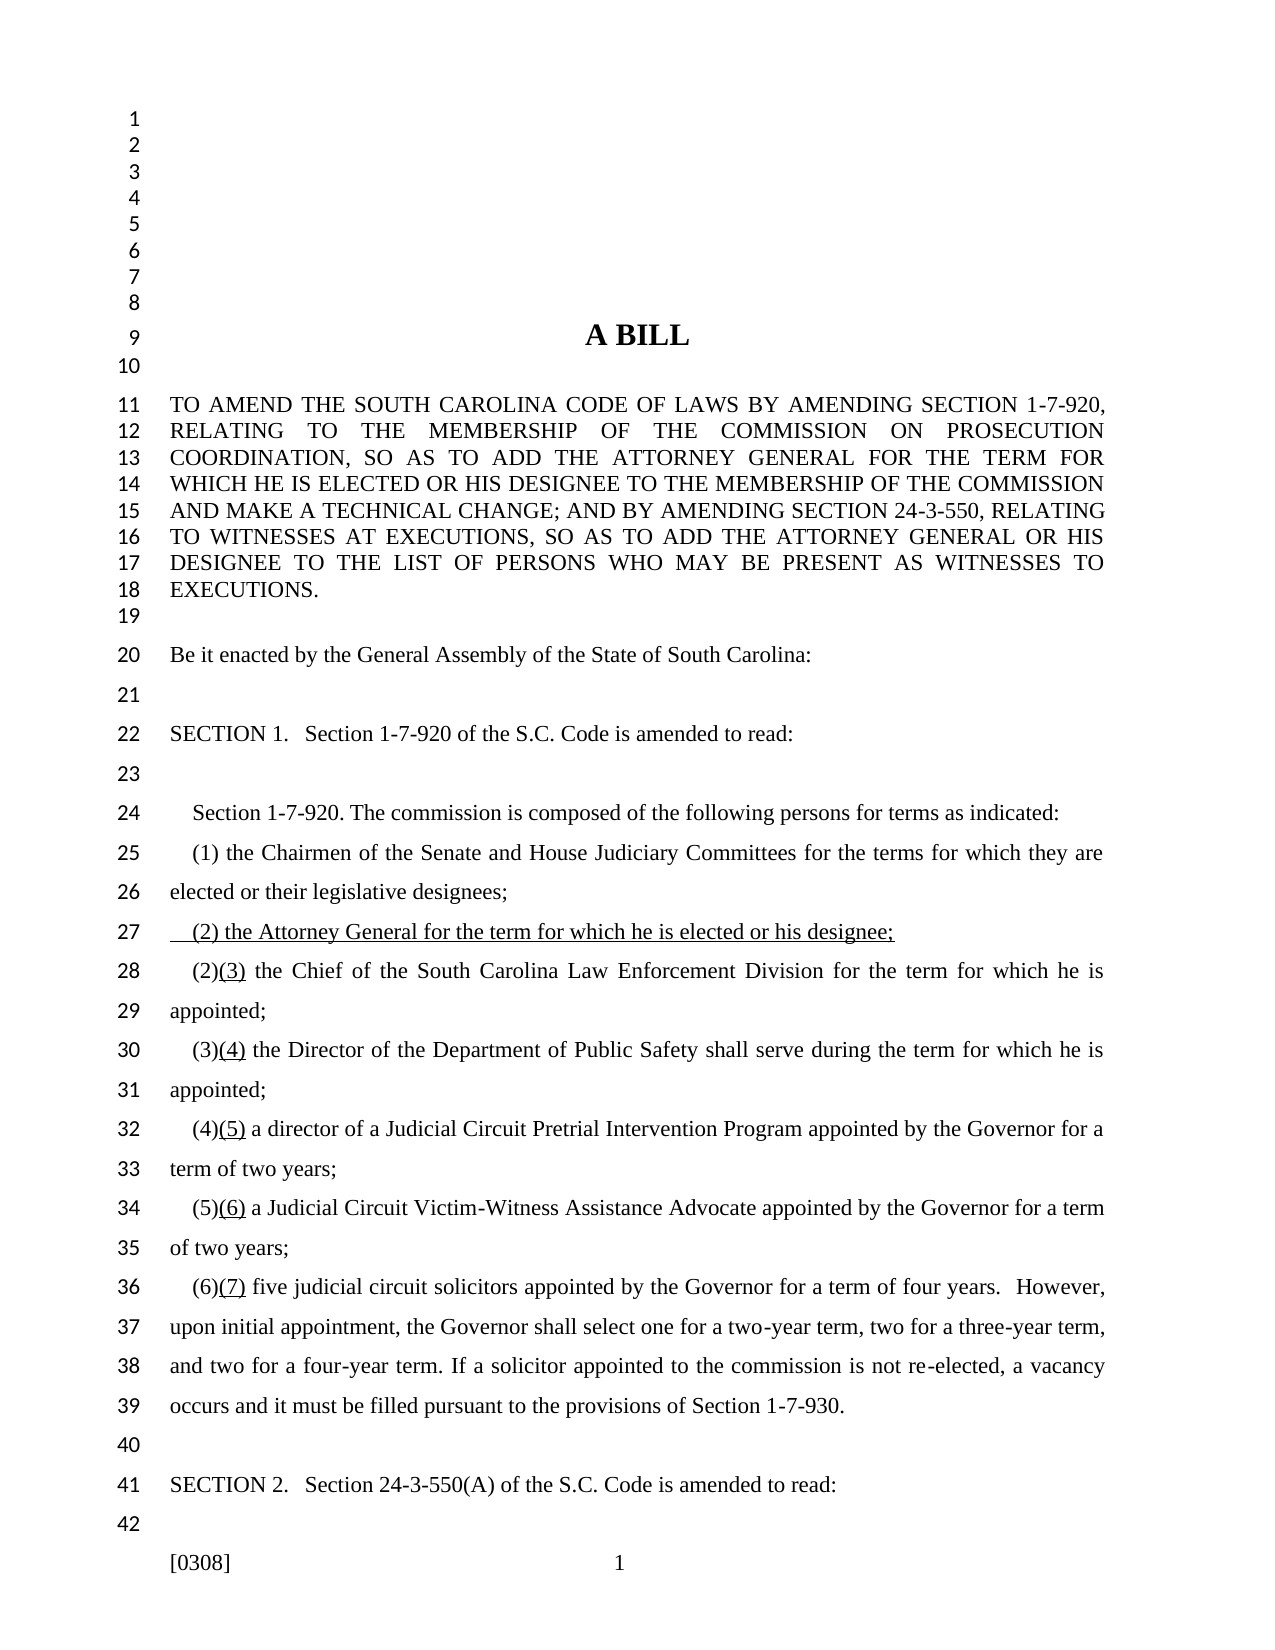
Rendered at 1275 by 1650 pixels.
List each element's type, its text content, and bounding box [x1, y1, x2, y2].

text (6)(7) five judicial circuit solicitors appointed by the Governor for a term of four years. However, upon initial appointment, the Governor shall select one for a two‑year term, two for a three‑year term, and two for a four‑year term. If a solicitor appointed to the commission is not re‑elected, a vacancy occurs and it must be filled pursuant to the provisions of Section 1‑7‑930. [169, 1273, 1106, 1418]
text Be it enacted by the General Assembly of the State of South Carolina: [169, 642, 1106, 668]
text SECTION 1. Section 1‑7‑920 of the S.C. Code is amended to read: [169, 721, 1106, 747]
text (4)(5) a director of a Judicial Circuit Pretrial Intervention Program appointed by the Governor for a term of two years; [169, 1115, 1106, 1181]
text (1) the Chairmen of the Senate and House Judiciary Committees for the terms for which they are elected or their legislative designees; [169, 839, 1106, 905]
text Section 1‑7‑920. The commission is composed of the following persons for terms as indicated: [169, 799, 1106, 826]
text SECTION 2. Section 24‑3‑550(A) of the S.C. Code is amended to read: [169, 1471, 1106, 1497]
text (2)(3) the Chief of the South Carolina Law Enforcement Division for the term for which he is appointed; [169, 957, 1106, 1023]
text (5)(6) a Judicial Circuit Victim‑Witness Assistance Advocate appointed by the Governor for a term of two years; [169, 1194, 1106, 1260]
text A bill [169, 316, 1106, 352]
text (2) the Attorney General for the term for which he is elected or his designee; [169, 918, 1106, 944]
text (3)(4) the Director of the Department of Public Safety shall serve during the term for which he is appointed; [169, 1036, 1106, 1102]
